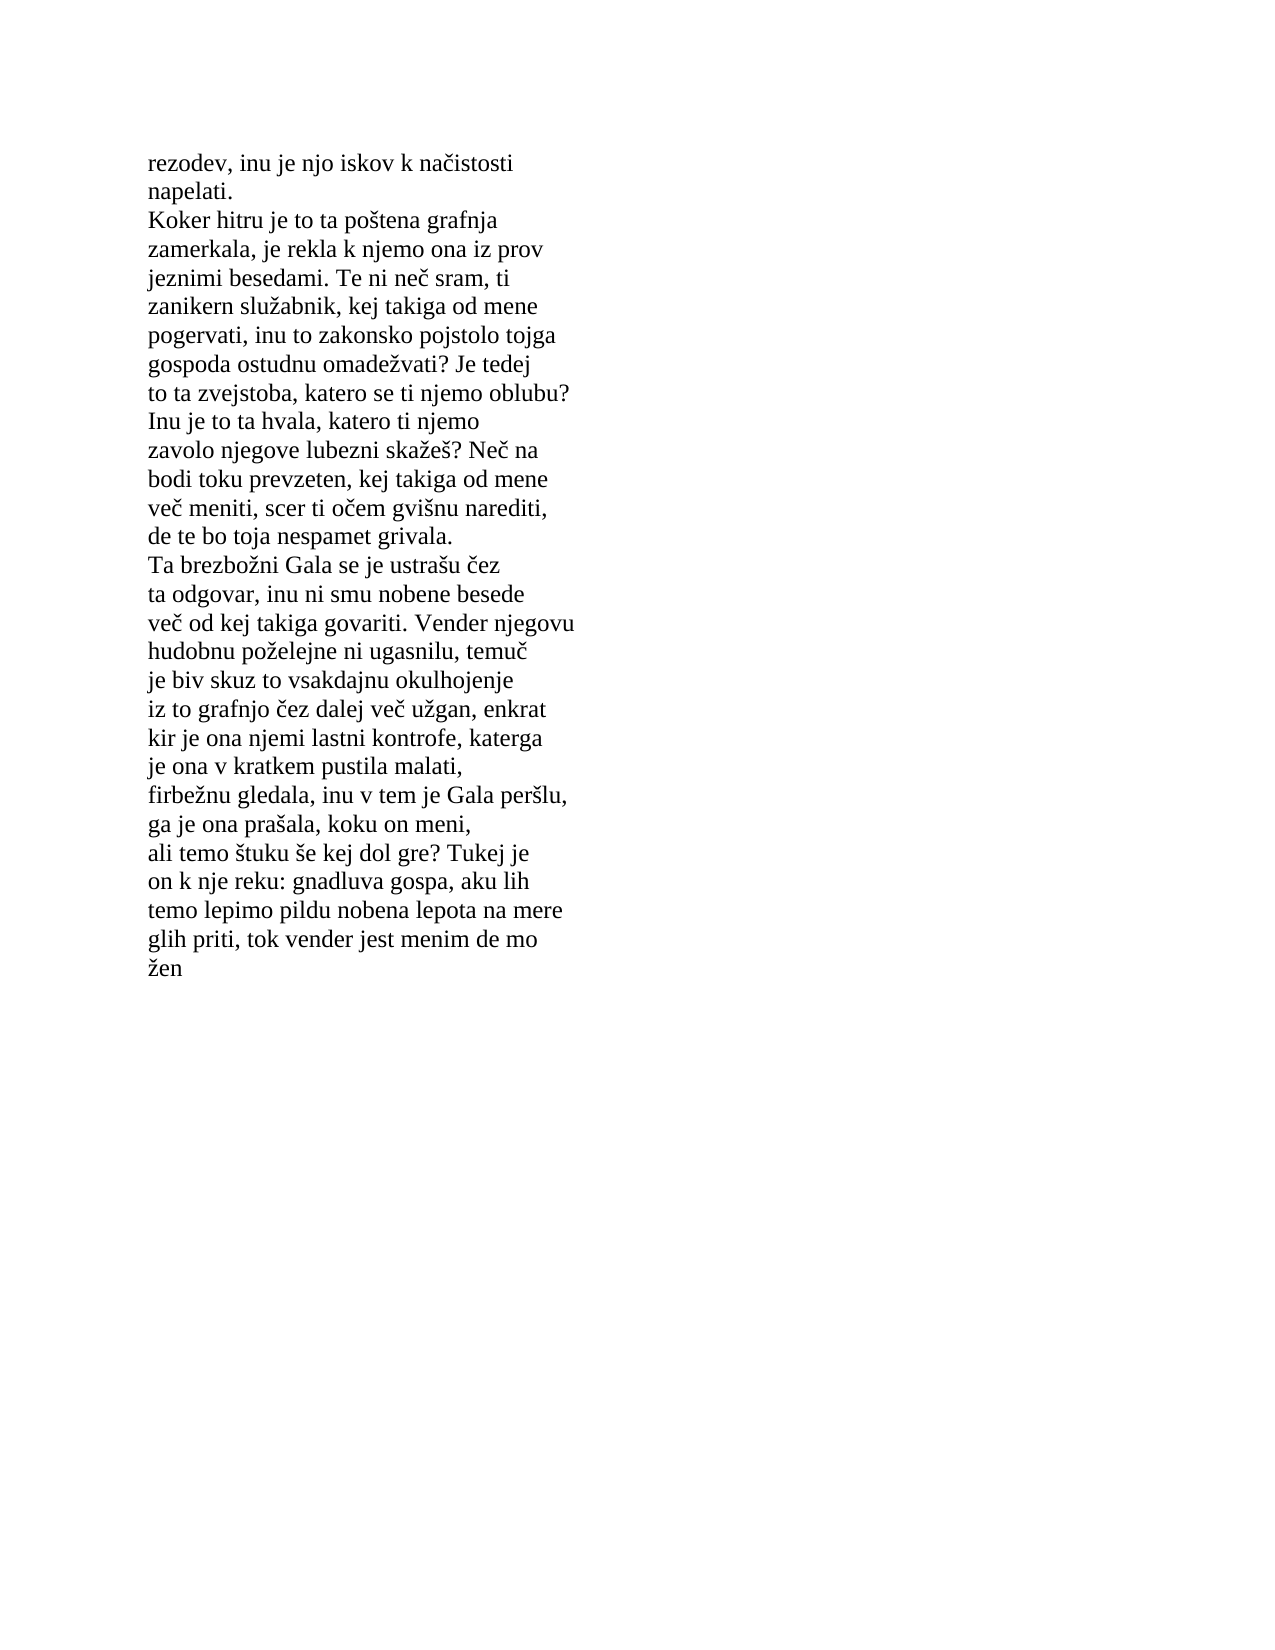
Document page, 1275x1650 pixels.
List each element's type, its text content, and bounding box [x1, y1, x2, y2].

text ali temo štuku še kej dol gre? Tukej je [148, 838, 1127, 866]
text ga je ona prašala, koku on meni, [148, 809, 1127, 838]
text gospoda ostudnu omadežvati? Je tedej [148, 349, 1127, 378]
text rezodev, inu je njo iskov k načistosti [148, 148, 1127, 176]
text je biv skuz to vsakdajnu okulhojenje [148, 665, 1127, 694]
text pogervati, inu to zakonsko pojstolo tojga [148, 320, 1127, 349]
text temo lepimo pildu nobena lepota na mere [148, 895, 1127, 924]
text hudobnu poželejne ni ugasnilu, temuč [148, 636, 1127, 665]
text zavolo njegove lubezni skažeš? Neč na [148, 435, 1127, 464]
text jeznimi besedami. Te ni neč sram, ti [148, 263, 1127, 291]
text zanikern služabnik, kej takiga od mene [148, 291, 1127, 320]
text ta odgovar, inu ni smu nobene besede [148, 579, 1127, 608]
text je ona v kratkem pustila malati, [148, 751, 1127, 780]
text zamerkala, je rekla k njemo ona iz prov [148, 234, 1127, 263]
text Ta brezbožni Gala se je ustrašu čez [148, 550, 1127, 579]
text kir je ona njemi lastni kontrofe, katerga [148, 723, 1127, 751]
text bodi toku prevzeten, kej takiga od mene [148, 464, 1127, 493]
text glih priti, tok vender jest menim de mo [148, 924, 1127, 953]
text Koker hitru je to ta poštena grafnja [148, 205, 1127, 234]
text to ta zvejstoba, katero se ti njemo oblubu? [148, 378, 1127, 406]
text firbežnu gledala, inu v tem je Gala peršlu, [148, 780, 1127, 809]
text žen [148, 953, 1127, 981]
text Inu je to ta hvala, katero ti njemo [148, 406, 1127, 435]
text napelati. [148, 176, 1127, 205]
text iz to grafnjo čez dalej več užgan, enkrat [148, 694, 1127, 723]
text več od kej takiga govariti. Vender njegovu [148, 608, 1127, 636]
text več meniti, scer ti očem gvišnu narediti, [148, 493, 1127, 521]
text de te bo toja nespamet grivala. [148, 521, 1127, 550]
text on k nje reku: gnadluva gospa, aku lih [148, 866, 1127, 895]
